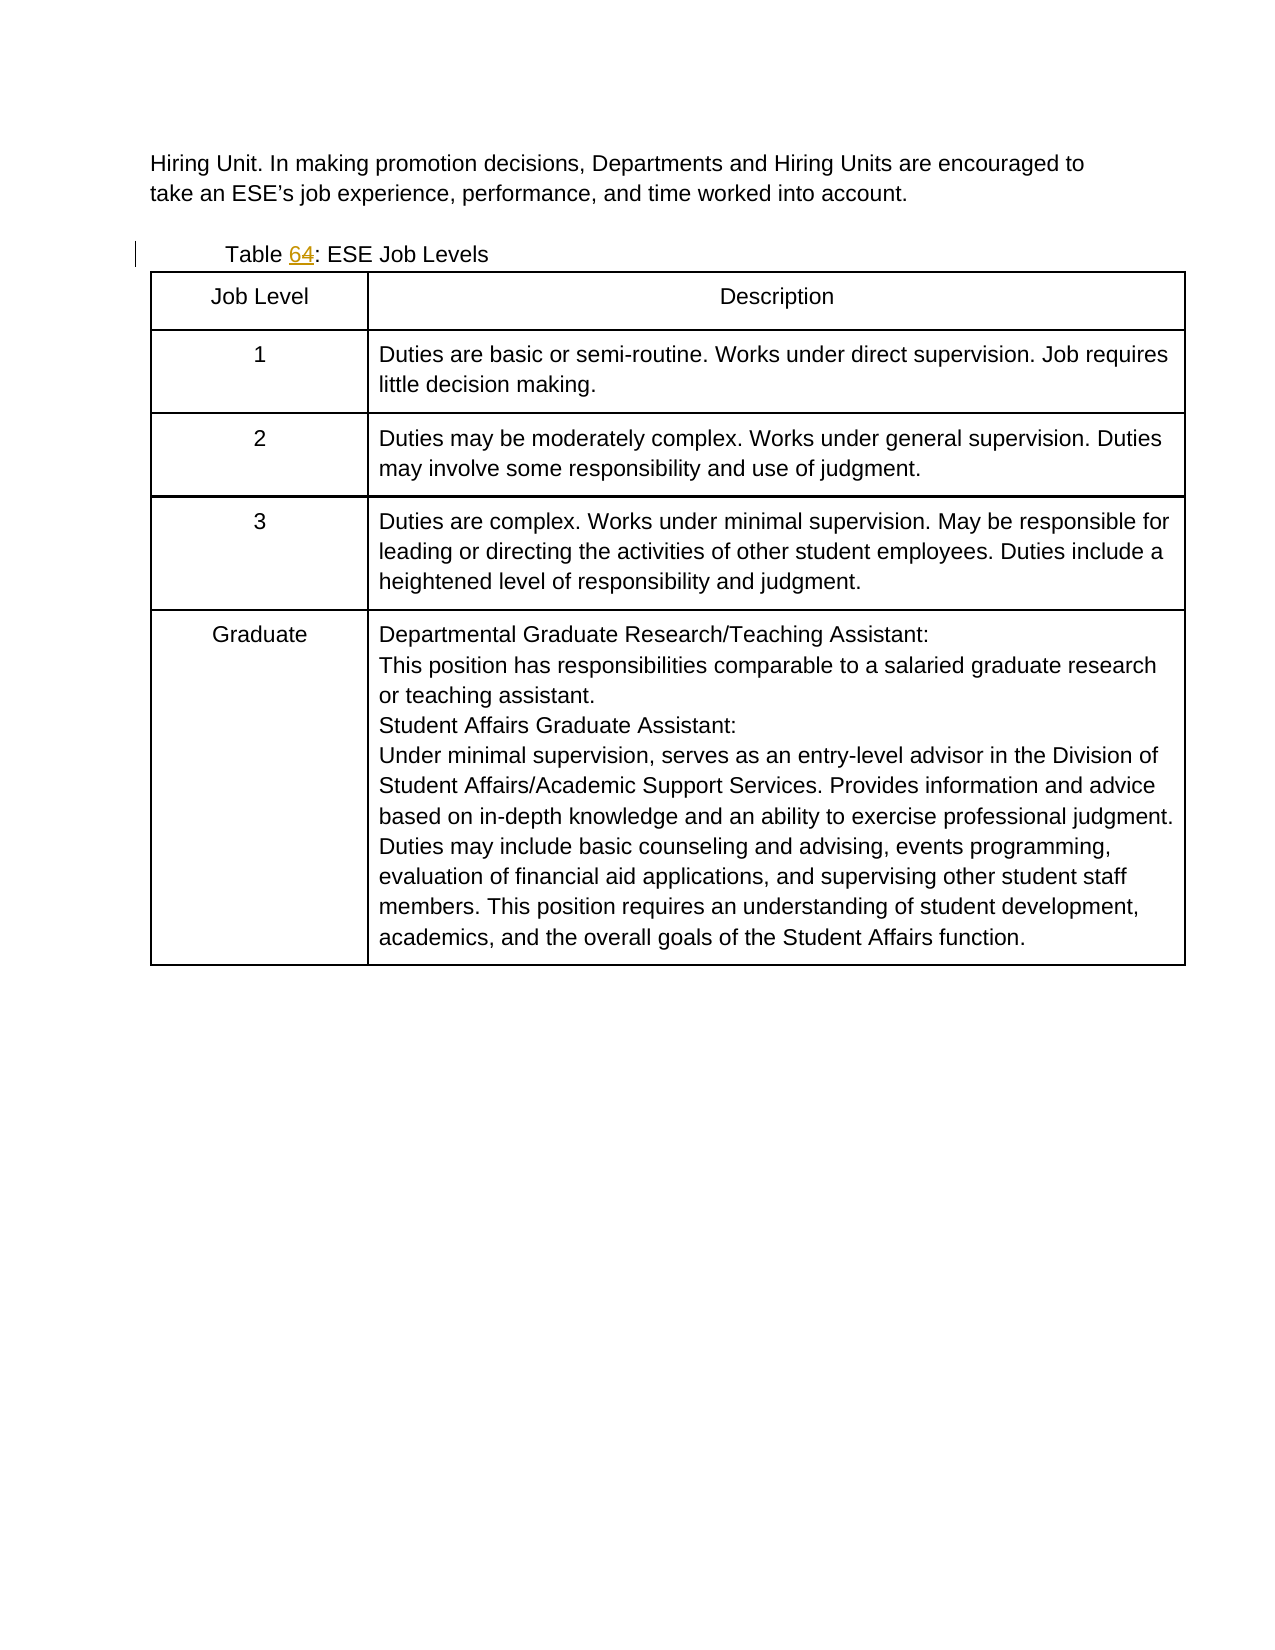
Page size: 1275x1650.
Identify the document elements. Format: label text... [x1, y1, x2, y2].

table_header Description [369, 273, 1184, 329]
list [150, 150, 1125, 207]
table_cell Duties may be moderately complex. Works under general supervision. Duties may involve some responsibility and use of judgment. [369, 414, 1184, 495]
table_cell Graduate [152, 611, 367, 964]
table_cell Departmental Graduate Research/Teaching Assistant: This position has responsibilities comparable to a salaried graduate research or teaching assistant. Student Affairs Graduate Assistant: Under minimal supervision, serves as an entry-level advisor in the Division of Student Affairs/Academic Support Services. Provides information and advice based on in-depth knowledge and an ability to exercise professional judgment. Duties may include basic counseling and advising, events programming, evaluation of financial aid applications, and supervising other student staff members. This position requires an understanding of student development, academics, and the overall goals of the Student Affairs function. [369, 611, 1184, 964]
table_cell 2 [152, 414, 367, 495]
table_cell 3 [152, 498, 367, 609]
table_cell 1 [152, 331, 367, 412]
table_cell Duties are basic or semi-routine. Works under direct supervision. Job requires little decision making. [369, 331, 1184, 412]
table_cell Duties are complex. Works under minimal supervision. May be responsible for leading or directing the activities of other student employees. Duties include a heightened level of responsibility and judgment. [369, 498, 1184, 609]
text Table : ESE Job Levels [150, 241, 1125, 267]
table_header Job Level [152, 273, 367, 329]
